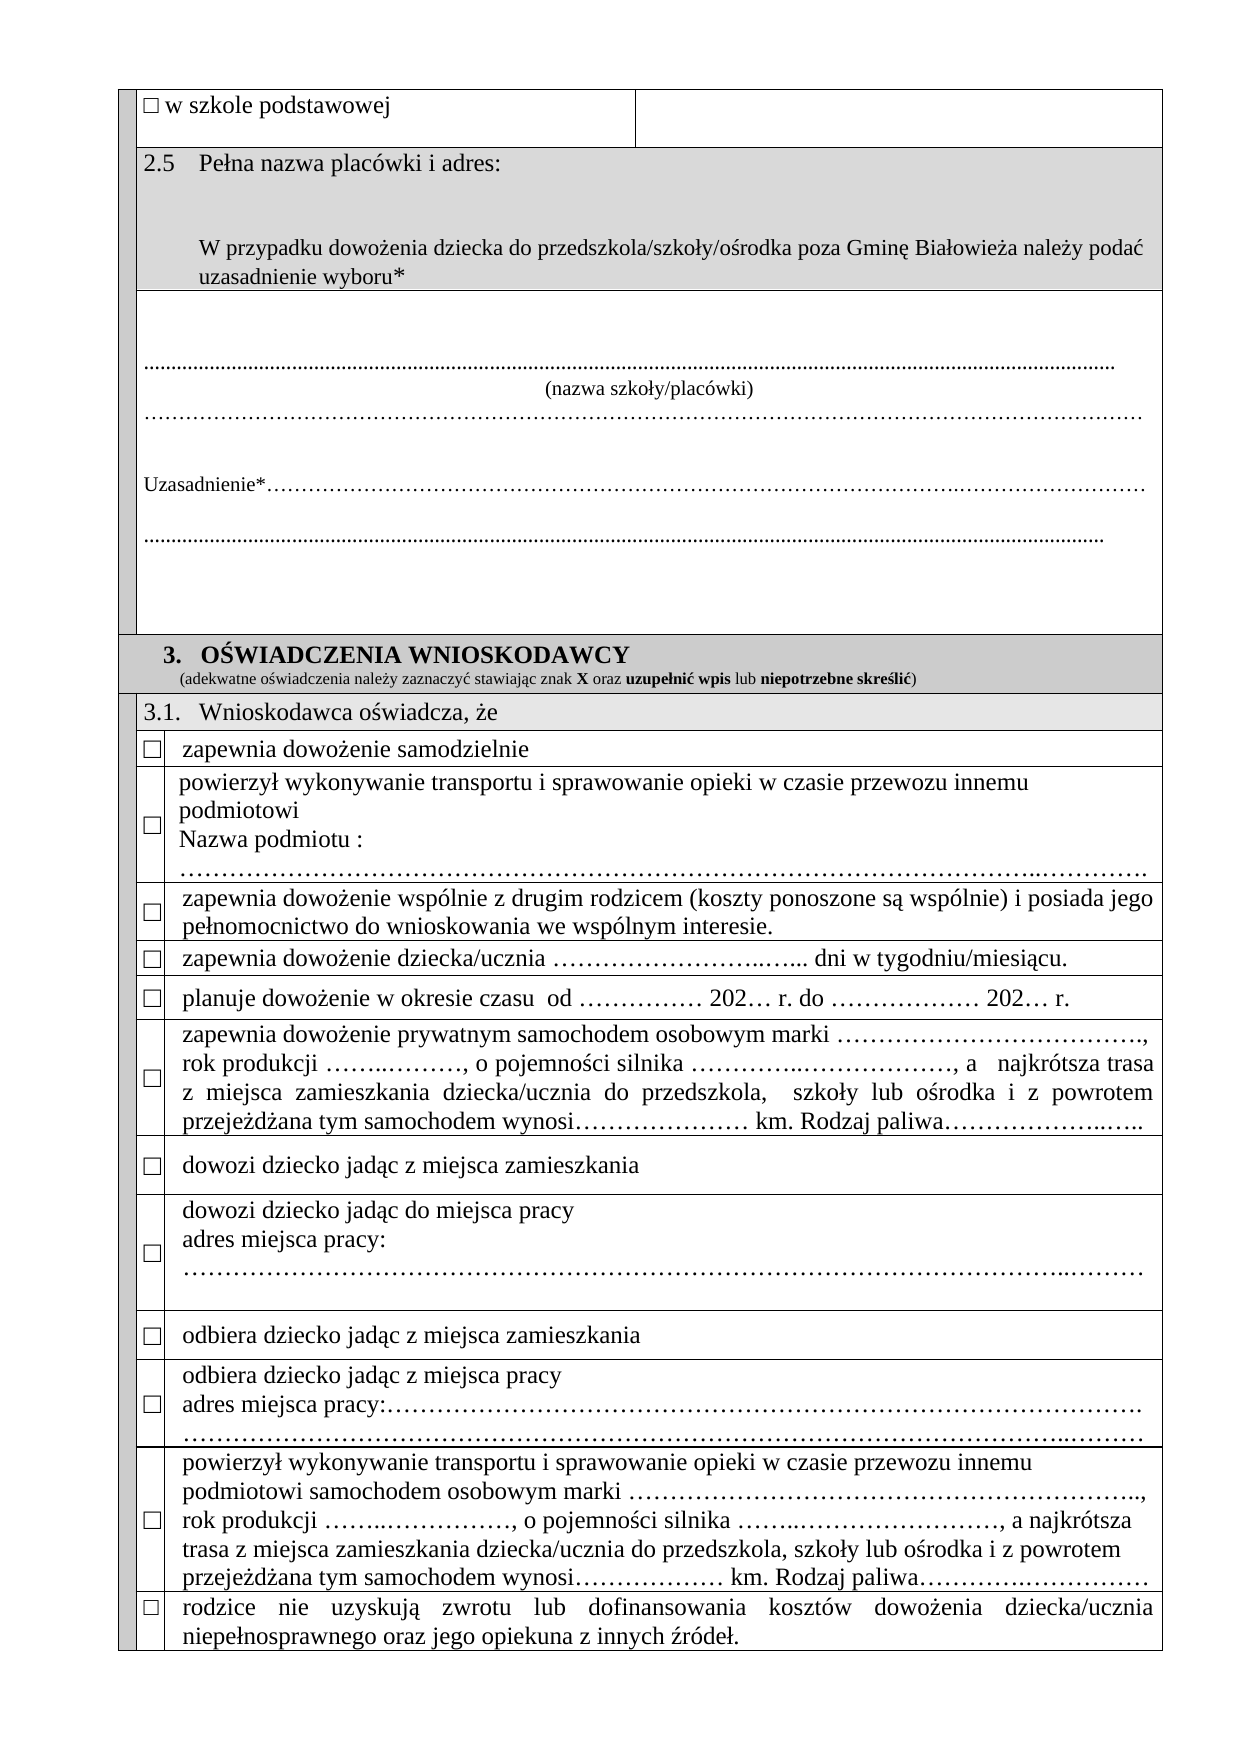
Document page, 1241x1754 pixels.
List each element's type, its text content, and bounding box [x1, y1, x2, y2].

table_cell zapewnia dowożenie wspólnie z drugim rodzicem (koszty ponoszone są wspólnie) i posiada jego pełnomocnictwo do wnioskowania we wspólnym interesie. [165, 883, 1162, 940]
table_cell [636, 90, 1162, 147]
table_cell Pełna nazwa placówki i adres: W przypadku dowożenia dziecka do przedszkola/szkoły/ośrodka poza Gminę Białowieża należy podać uzasadnienie wyboru* [137, 148, 1162, 289]
table_cell □ [137, 883, 164, 940]
table_cell [119, 694, 136, 1650]
table_cell □ [137, 767, 164, 882]
table_cell …………………………………………………………………………………………………………………………………………………………… (nazwa szkoły/placówki) ……………………………………………………………………………………………………………………………… Uzasadnienie*……………………………………………………………………………………….……………………… ………………………………………………………………………………………….……………………………………………………………… [137, 291, 1162, 634]
table_cell zapewnia dowożenie samodzielnie [165, 731, 1162, 766]
table_cell □ [137, 1448, 164, 1591]
table_cell □ [137, 1136, 164, 1194]
table_cell □ [137, 1195, 164, 1310]
table_cell □ [137, 731, 164, 766]
table_cell odbiera dziecko jadąc z miejsca zamieszkania [165, 1311, 1162, 1359]
table_cell powierzył wykonywanie transportu i sprawowanie opieki w czasie przewozu innemu podmiotowi samochodem osobowym marki …………………………………………………….., rok produkcji ……..……………, o pojemności silnika ……..……………………, a najkrótsza trasa z miejsca zamieszkania dziecka/ucznia do przedszkola, szkoły lub ośrodka i z powrotem przejeżdżana tym samochodem wynosi……………… km. Rodzaj paliwa………….…………… [165, 1448, 1162, 1591]
table_cell □ [137, 941, 164, 975]
table_cell □ [137, 1020, 164, 1134]
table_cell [137, 90, 635, 147]
table_cell OŚWIADCZENIA WNIOSKODAWCY (adekwatne oświadczenia należy zaznaczyć stawiając znak X oraz uzupełnić wpis lub niepotrzebne skreślić) [119, 635, 1162, 693]
table_cell zapewnia dowożenie dziecka/ucznia ……………………..…... dni w tygodniu/miesiącu. [165, 941, 1162, 975]
table_cell □ [137, 1592, 164, 1650]
table_cell □ [137, 1360, 164, 1446]
table_cell Wnioskodawca oświadcza, że [137, 694, 1162, 730]
table_cell dowozi dziecko jadąc z miejsca zamieszkania [165, 1136, 1162, 1194]
table_cell □ [137, 976, 164, 1018]
table_cell planuje dowożenie w okresie czasu od …………… 202… r. do ……………… 202… r. [165, 976, 1162, 1018]
table_cell dowozi dziecko jadąc do miejsca pracy adres miejsca pracy: ……………………………………………………………………………………………..……… [165, 1195, 1162, 1310]
table_cell □ [137, 1311, 164, 1359]
table_cell zapewnia dowożenie prywatnym samochodem osobowym marki ………………………………., rok produkcji ……..………, o pojemności silnika …………..………………, a najkrótsza trasa z miejsca zamieszkania dziecka/ucznia do przedszkola, szkoły lub ośrodka i z powrotem przejeżdżana tym samochodem wynosi………………… km. Rodzaj paliwa………………..….. [165, 1020, 1162, 1134]
table_cell odbiera dziecko jadąc z miejsca pracy adres miejsca pracy:………………………………………………………………………………. ……………………………………………………………………………………………..……… [165, 1360, 1162, 1446]
table_cell rodzice nie uzyskują zwrotu lub dofinansowania kosztów dowożenia dziecka/ucznia niepełnosprawnego oraz jego opiekuna z innych źródeł. [165, 1592, 1162, 1650]
table_cell powierzył wykonywanie transportu i sprawowanie opieki w czasie przewozu innemu podmiotowi Nazwa podmiotu : …………………………………………………………………………………………..…………. [165, 767, 1162, 882]
